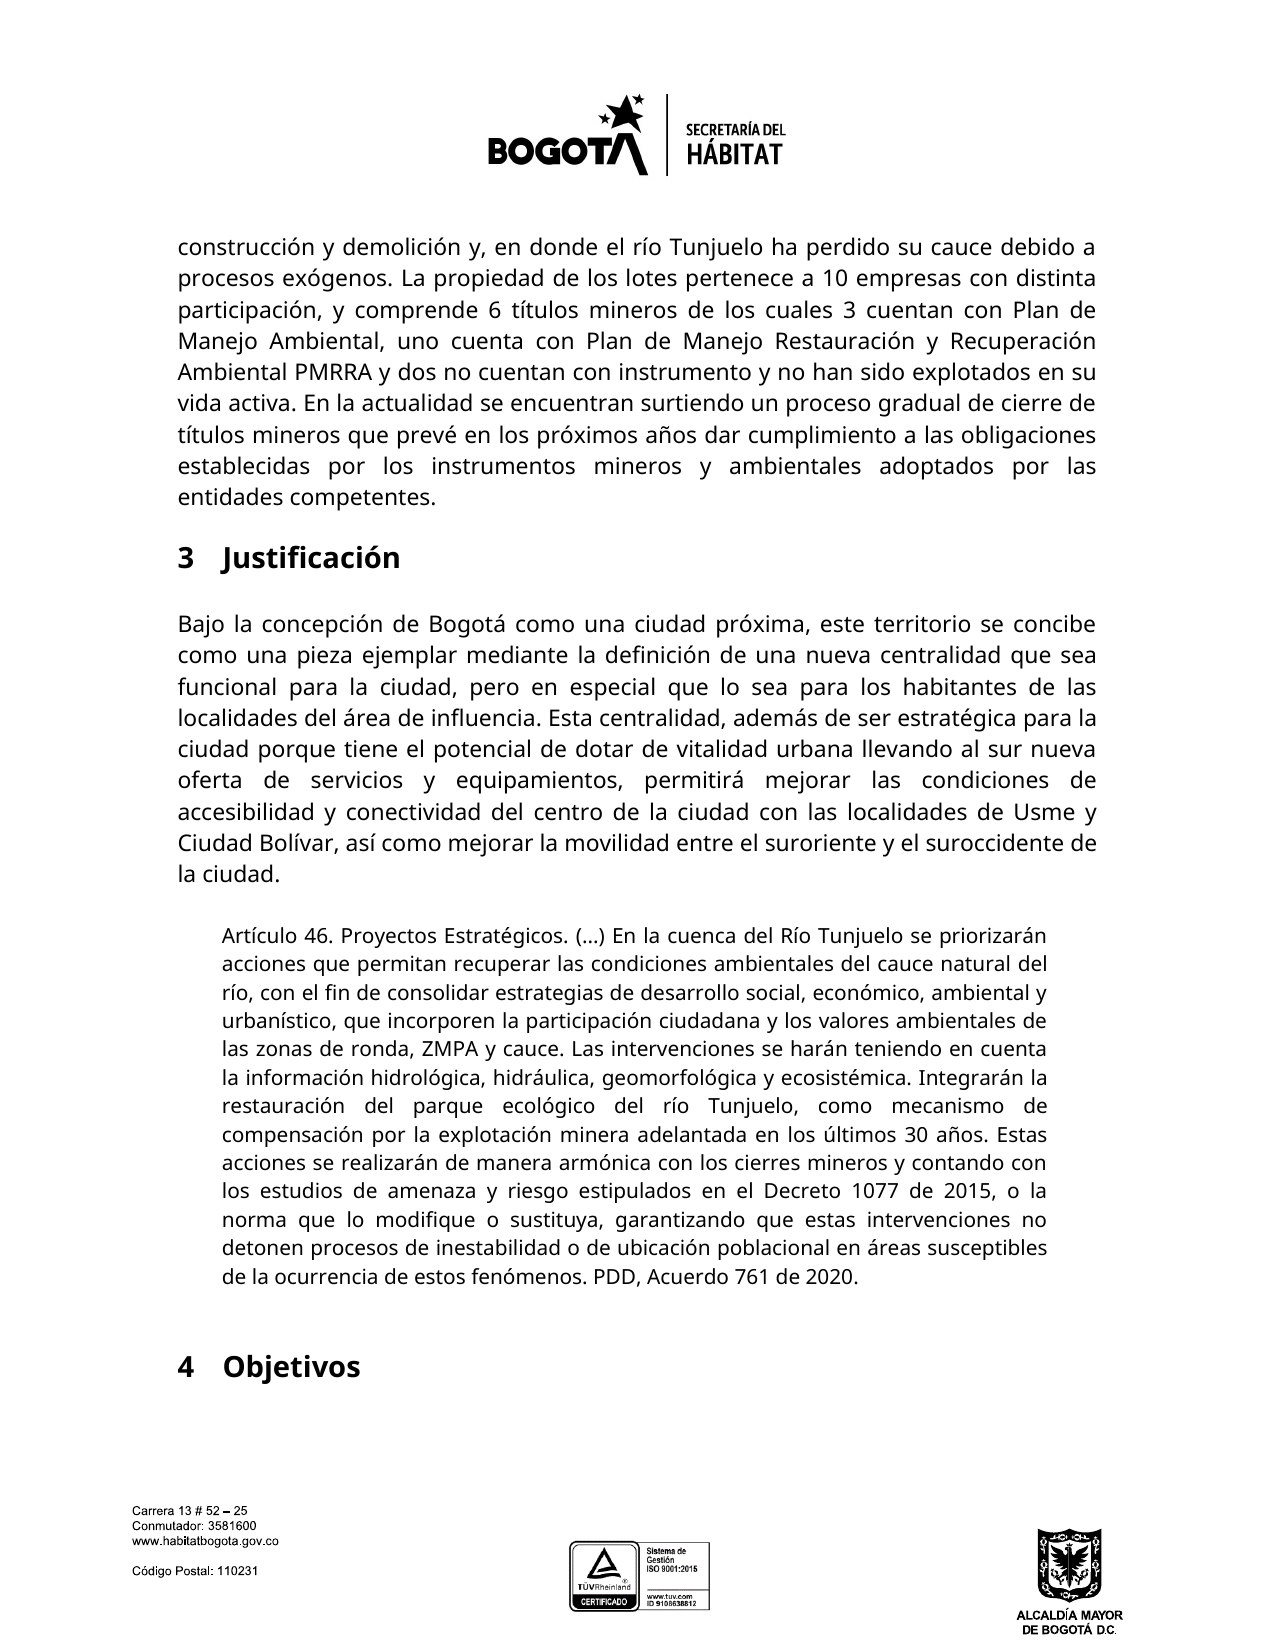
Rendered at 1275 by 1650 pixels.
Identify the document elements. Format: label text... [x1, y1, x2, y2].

picture [568, 1540, 711, 1612]
text Artículo 46. Proyectos Estratégicos. (...) En la cuenca del Río Tunjuelo se priorizarán acciones que permitan recuperar las condiciones ambientales del cauce natural del río, con el fin de consolidar estrategias de desarrollo social, económico, ambiental y urbanístico, que incorporen la participación ciudadana y los valores ambientales de las zonas de ronda, ZMPA y cauce. Las intervenciones se harán teniendo en cuenta la información hidrológica, hidráulica, geomorfológica y ecosistémica. Integrarán la restauración del parque ecológico del río Tunjuelo, como mecanismo de compensación por la explotación minera adelantada en los últimos 30 años. Estas acciones se realizarán de manera armónica con los cierres mineros y contando con los estudios de amenaza y riesgo estipulados en el Decreto 1077 de 2015, o la norma que lo modifique o sustituya, garantizando que estas intervenciones no detonen procesos de inestabilidad o de ubicación poblacional en áreas susceptibles de la ocurrencia de estos fenómenos. PDD, Acuerdo 761 de 2020. [222, 921, 1048, 1290]
text Bajo la concepción de Bogotá como una ciudad próxima, este territorio se concibe como una pieza ejemplar mediante la definición de una nueva centralidad que sea funcional para la ciudad, pero en especial que lo sea para los habitantes de las localidades del área de influencia. Esta centralidad, además de ser estratégica para la ciudad porque tiene el potencial de dotar de vitalidad urbana llevando al sur nueva oferta de servicios y equipamientos, permitirá mejorar las condiciones de accesibilidad y conectividad del centro de la ciudad con las localidades de Usme y Ciudad Bolívar, así como mejorar la movilidad entre el suroriente y el suroccidente de la ciudad. [177, 608, 1098, 889]
subtitle Justificación [177, 537, 1098, 577]
picture [383, 86, 890, 192]
subtitle Objetivos [177, 1347, 1098, 1386]
